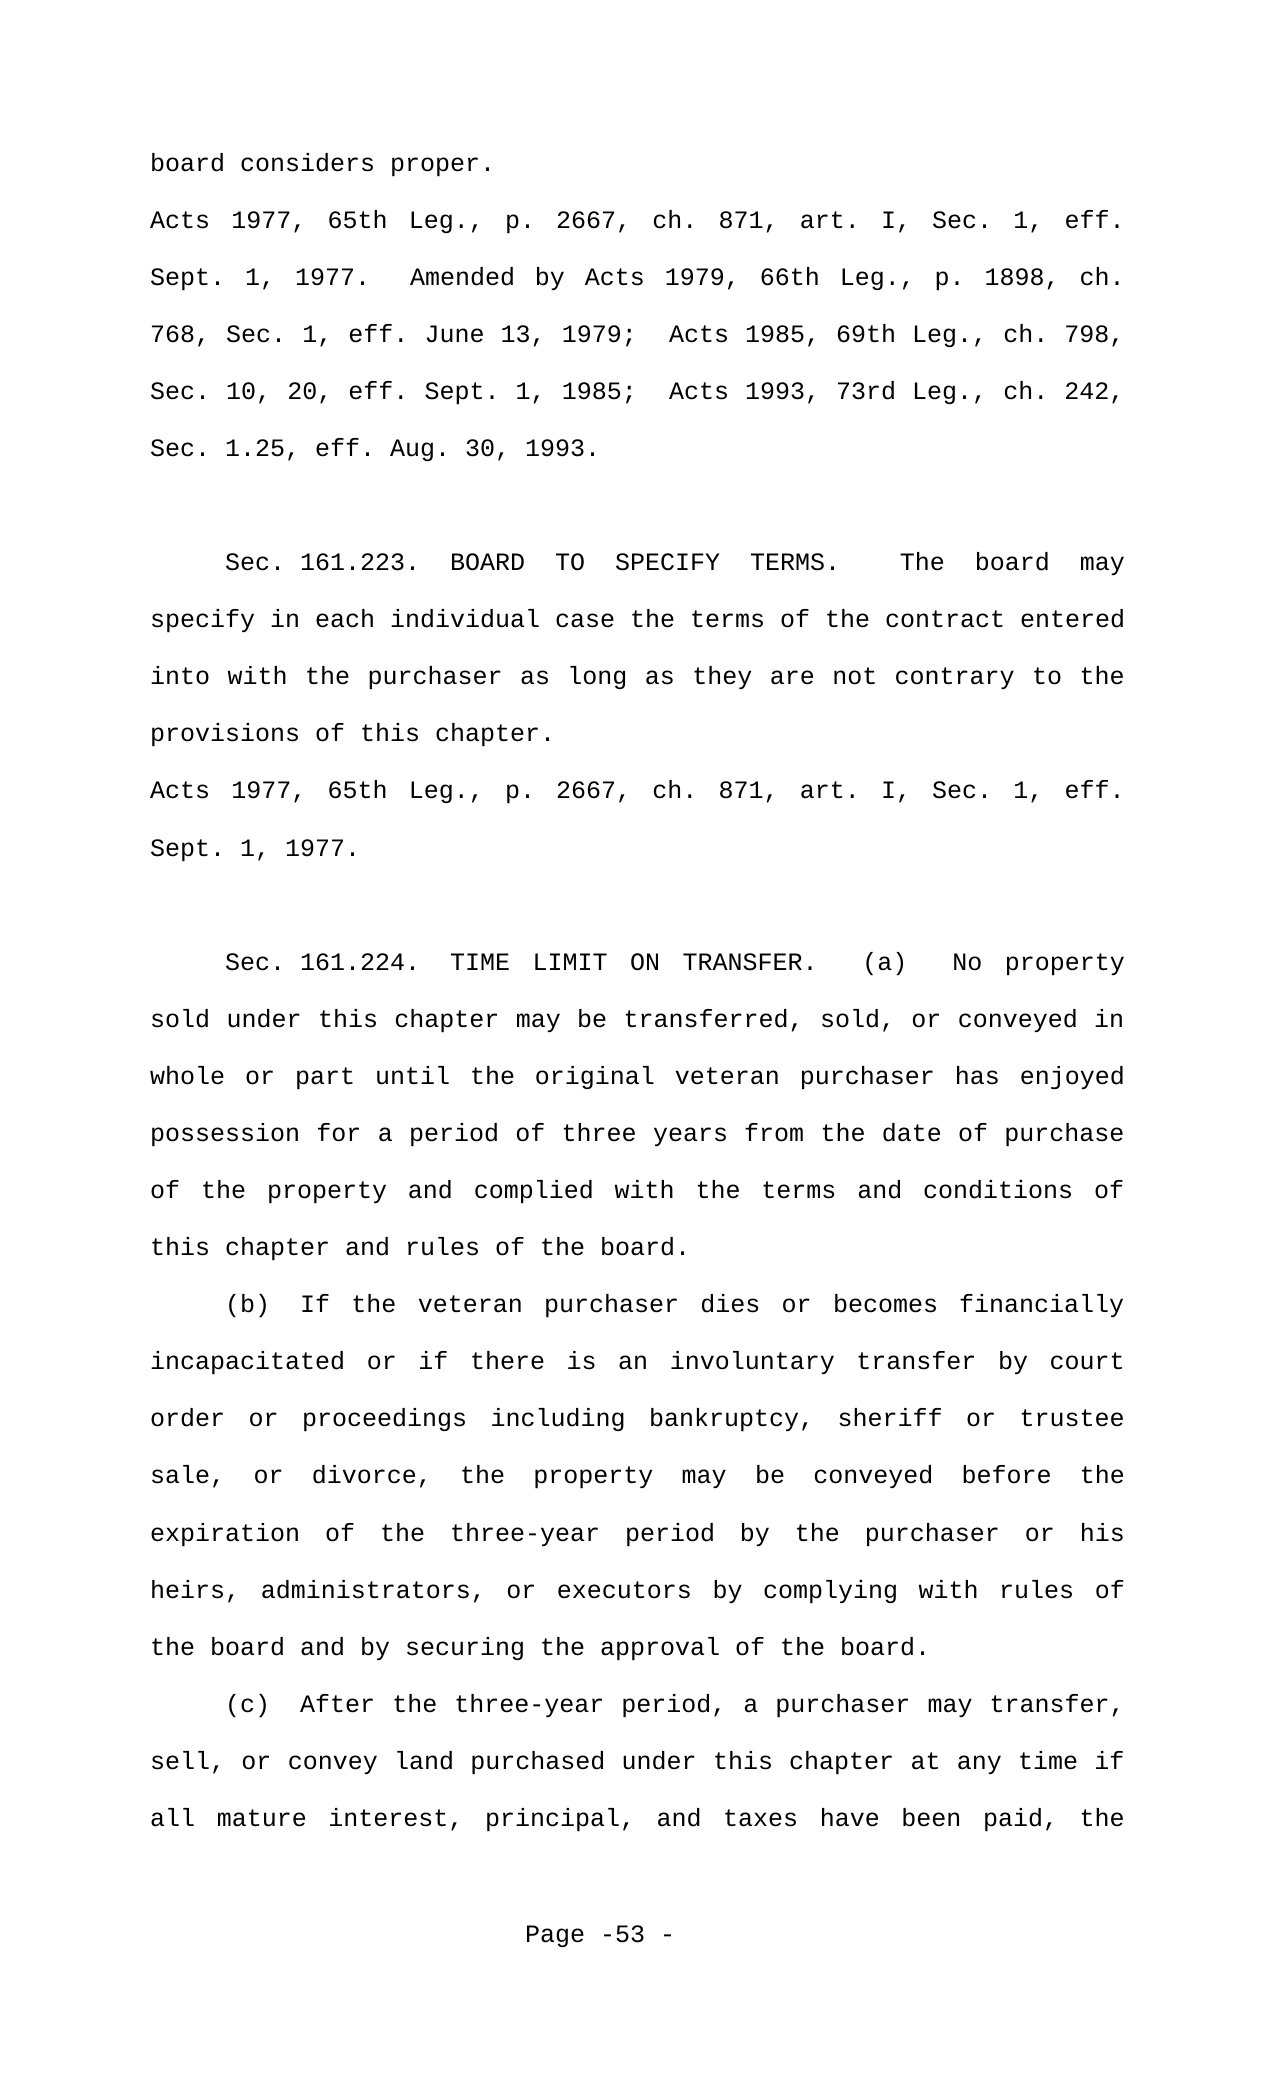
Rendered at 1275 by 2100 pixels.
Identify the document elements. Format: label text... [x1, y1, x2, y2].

text Sec. 161.223. BOARD TO SPECIFY TERMS. The board may specify in each individual case the terms of the contract entered into with the purchaser as long as they are not contrary to the provisions of this chapter. [150, 549, 1125, 749]
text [150, 1691, 1125, 1834]
text (b) If the veteran purchaser dies or becomes financially incapacitated or if there is an involuntary transfer by court order or proceedings including bankruptcy, sheriff or trustee sale, or divorce, the property may be conveyed before the expiration of the three-year period by the purchaser or his heirs, administrators, or executors by complying with rules of the board and by securing the approval of the board. [150, 1292, 1125, 1663]
text Acts 1977, 65th Leg., p. 2667, ch. 871, art. I, Sec. 1, eff. Sept. 1, 1977. Amended by Acts 1979, 66th Leg., p. 1898, ch. 768, Sec. 1, eff. June 13, 1979; Acts 1985, 69th Leg., ch. 798, Sec. 10, 20, eff. Sept. 1, 1985; Acts 1993, 73rd Leg., ch. 242, Sec. 1.25, eff. Aug. 30, 1993. [150, 207, 1125, 464]
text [150, 150, 1125, 178]
text Acts 1977, 65th Leg., p. 2667, ch. 871, art. I, Sec. 1, eff. Sept. 1, 1977. [150, 778, 1125, 863]
text Sec. 161.224. TIME LIMIT ON TRANSFER. (a) No property sold under this chapter may be transferred, sold, or conveyed in whole or part until the original veteran purchaser has enjoyed possession for a period of three years from the date of purchase of the property and complied with the terms and conditions of this chapter and rules of the board. [150, 949, 1125, 1263]
